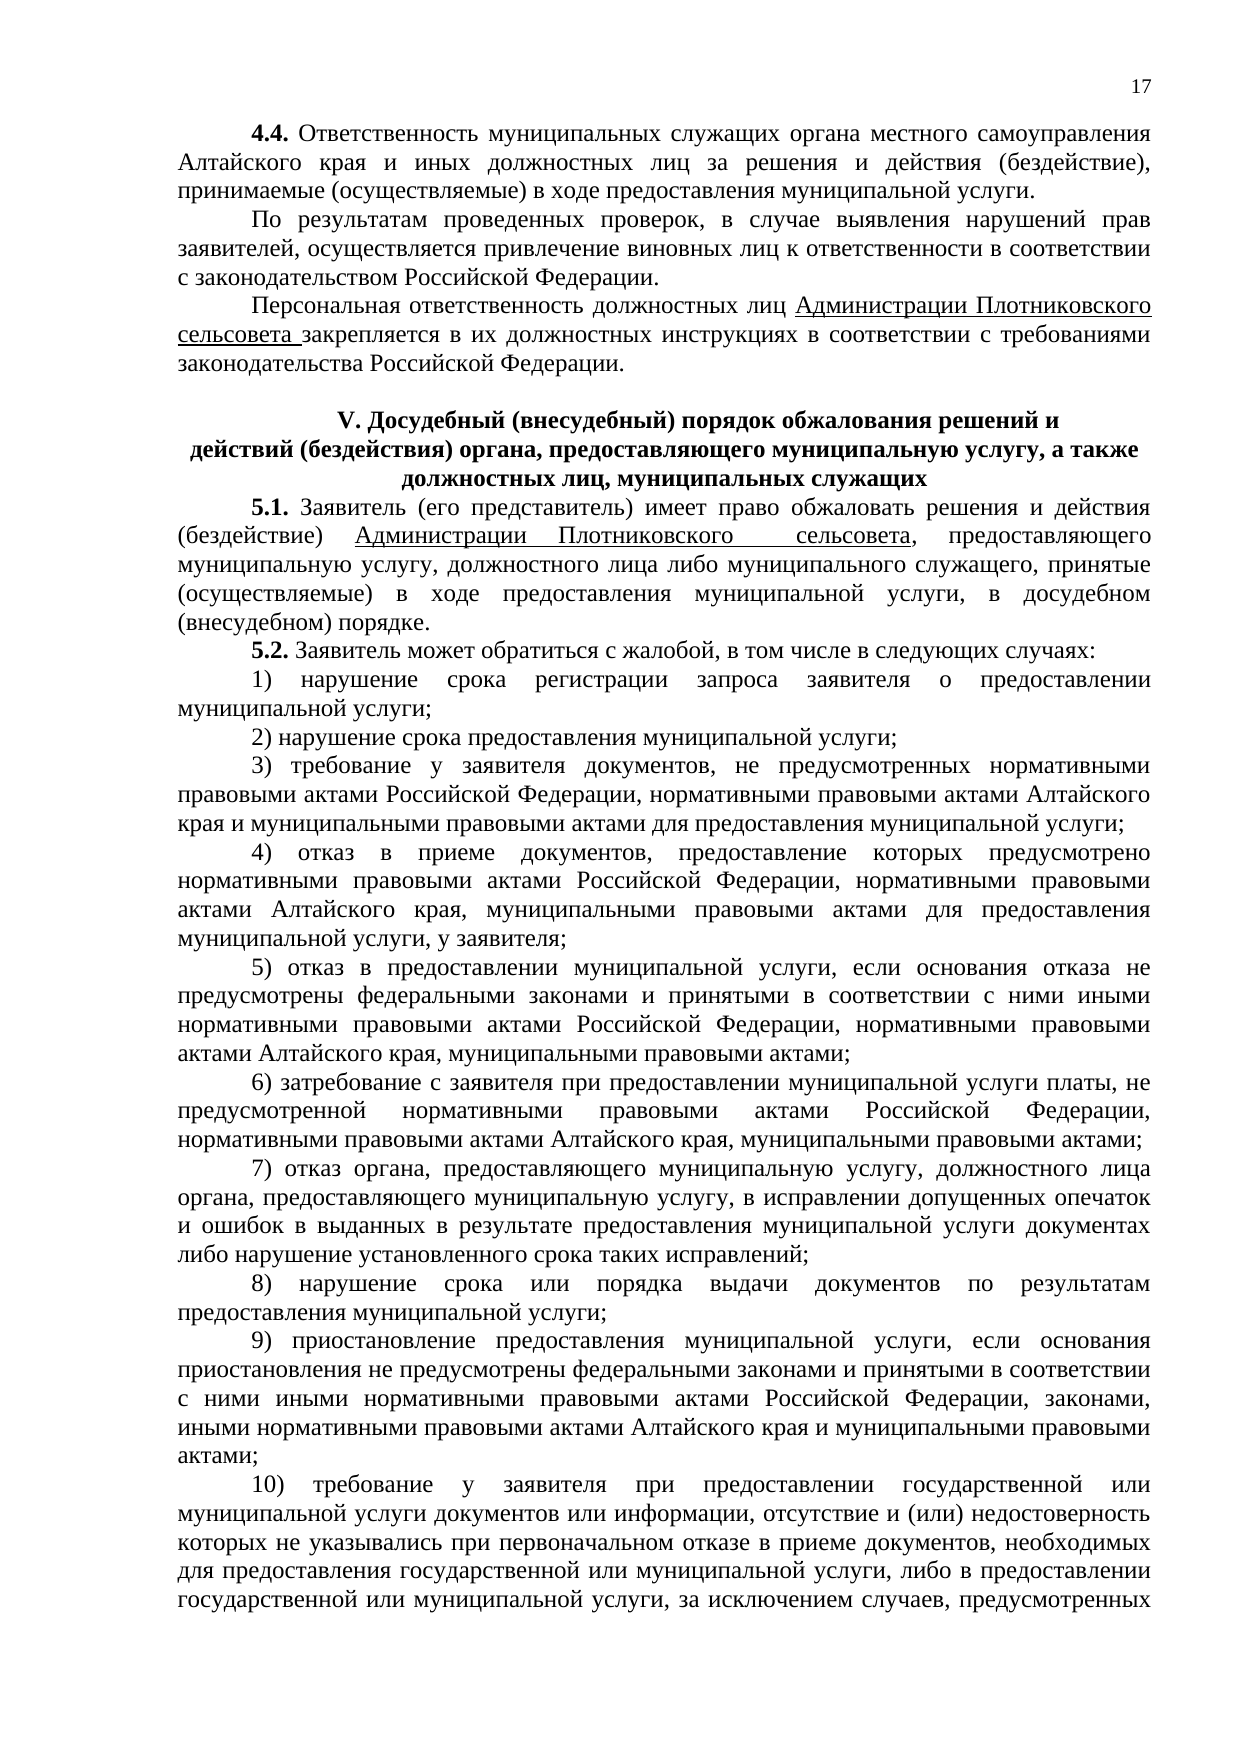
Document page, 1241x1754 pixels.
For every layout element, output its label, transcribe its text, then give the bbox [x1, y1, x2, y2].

text 5) отказ в предоставлении муниципальной услуги, если основания отказа не предусмотрены федеральными законами и принятыми в соответствии с ними иными нормативными правовыми актами Российской Федерации, нормативными правовыми актами Алтайского края, муниципальными правовыми актами; [177, 952, 1152, 1067]
text 1) нарушение срока регистрации запроса заявителя о предоставлении муниципальной услуги; [177, 664, 1152, 722]
text 3) требование у заявителя документов, не предусмотренных нормативными правовыми актами Российской Федерации, нормативными правовыми актами Алтайского края и муниципальными правовыми актами для предоставления муниципальной услуги; [177, 751, 1152, 837]
text 5.1. Заявитель (его представитель) имеет право обжаловать решения и действия (бездействие) Администрации Плотниковского сельсовета, предоставляющего муниципальную услугу, должностного лица либо муниципального служащего, принятые (осуществляемые) в ходе предоставления муниципальной услуги, в досудебном (внесудебном) порядке. [177, 492, 1152, 636]
text 4) отказ в приеме документов, предоставление которых предусмотрено нормативными правовыми актами Российской Федерации, нормативными правовыми актами Алтайского края, муниципальными правовыми актами для предоставления муниципальной услуги, у заявителя; [177, 837, 1152, 952]
text По результатам проведенных проверок, в случае выявления нарушений прав заявителей, осуществляется привлечение виновных лиц к ответственности в соответствии с законодательством Российской Федерации. [177, 204, 1152, 291]
text 4.4. Ответственность муниципальных служащих органа местного самоуправления Алтайского края и иных должностных лиц за решения и действия (бездействие), принимаемые (осуществляемые) в ходе предоставления муниципальной услуги. [177, 118, 1152, 204]
text 9) приостановление предоставления муниципальной услуги, если основания приостановления не предусмотрены федеральными законами и принятыми в соответствии с ними иными нормативными правовыми актами Российской Федерации, законами, иными нормативными правовыми актами Алтайского края и муниципальными правовыми актами; [177, 1326, 1152, 1469]
text 8) нарушение срока или порядка выдачи документов по результатам предоставления муниципальной услуги; [177, 1268, 1152, 1326]
text Персональная ответственность должностных лиц Администрации Плотниковского сельсовета закрепляется в их должностных инструкциях в соответствии с требованиями законодательства Российской Федерации. [177, 291, 1152, 377]
text V. Досудебный (внесудебный) порядок обжалования решений и действий (бездействия) органа, предоставляющего муниципальную услугу, а также должностных лиц, муниципальных служащих [177, 406, 1152, 492]
text 6) затребование с заявителя при предоставлении муниципальной услуги платы, не предусмотренной нормативными правовыми актами Российской Федерации, нормативными правовыми актами Алтайского края, муниципальными правовыми актами; [177, 1067, 1152, 1153]
text 2) нарушение срока предоставления муниципальной услуги; [177, 722, 1152, 751]
text 7) отказ органа, предоставляющего муниципальную услугу, должностного лица органа, предоставляющего муниципальную услугу, в исправлении допущенных опечаток и ошибок в выданных в результате предоставления муниципальной услуги документах либо нарушение установленного срока таких исправлений; [177, 1153, 1152, 1268]
text 5.2. Заявитель может обратиться с жалобой, в том числе в следующих случаях: [177, 636, 1152, 664]
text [177, 1469, 1152, 1613]
